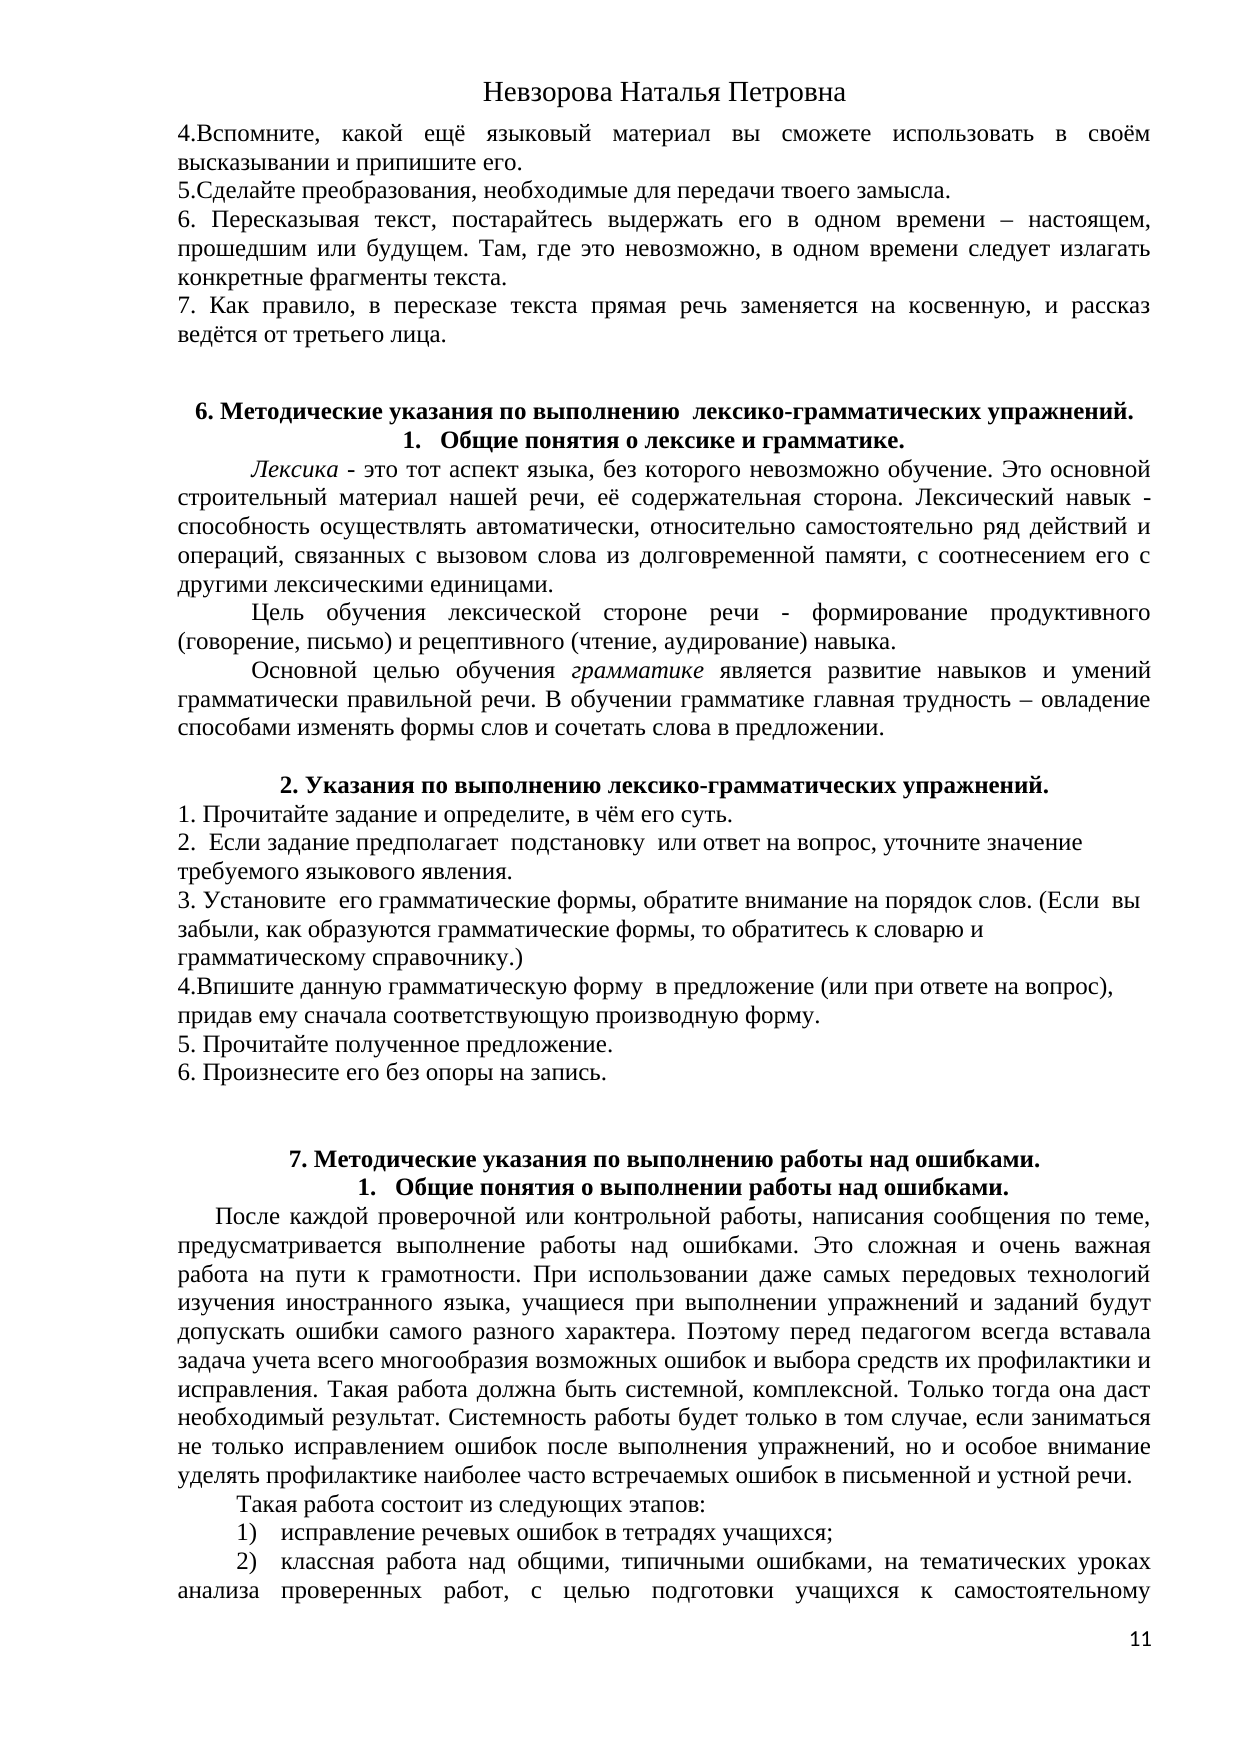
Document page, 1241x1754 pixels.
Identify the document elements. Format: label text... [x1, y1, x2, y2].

text забыли, как образуются грамматические формы, то обратитесь к словарю и [177, 914, 1152, 942]
list Общие понятия о выполнении работы над ошибками. [215, 1172, 1152, 1201]
text Лексика - это тот аспект языка, без которого невозможно обучение. Это основной строительный материал нашей речи, её содержательная сторона. Лексический навык - способность осуществлять автоматически, относительно самостоятельно ряд действий и операций, связанных с вызовом слова из долговременной памяти, с соотнесением его с другими лексическими единицами. [177, 454, 1152, 597]
list Общие понятия о лексике и грамматике. [402, 425, 1152, 454]
text 6. Методические указания по выполнению лексико-грамматических упражнений. [177, 396, 1152, 425]
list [177, 1546, 1152, 1604]
text требуемого языкового явления. [177, 856, 1152, 885]
text 5. Прочитайте полученное предложение. [177, 1029, 1152, 1057]
text Цель обучения лексической стороне речи - формирование продуктивного (говорение, письмо) и рецептивного (чтение, аудирование) навыка. [177, 597, 1152, 655]
text 2. Указания по выполнению лексико-грамматических упражнений. [177, 770, 1152, 799]
text 3. Установите его грамматические формы, обратите внимание на порядок слов. (Если вы [177, 885, 1152, 914]
text Такая работа состоит из следующих этапов: [177, 1489, 1152, 1517]
text 4.Впишите данную грамматическую форму в предложение (или при ответе на вопрос), [177, 971, 1152, 1000]
text 6. Произнесите его без опоры на запись. [177, 1057, 1152, 1086]
text 7. Методические указания по выполнению работы над ошибками. [177, 1144, 1152, 1172]
text придав ему сначала соответствующую производную форму. [177, 1000, 1152, 1029]
text 1. Прочитайте задание и определите, в чём его суть. [177, 799, 1152, 827]
text грамматическому справочнику.) [177, 942, 1152, 971]
text После каждой проверочной или контрольной работы, написания сообщения по теме, предусматривается выполнение работы над ошибками. Это сложная и очень важная работа на пути к грамотности. При использовании даже самых передовых технологий изучения иностранного языка, учащиеся при выполнении упражнений и заданий будут допускать ошибки самого разного характера. Поэтому перед педагогом всегда вставала задача учета всего многообразия возможных ошибок и выбора средств их профилактики и исправления. Такая работа должна быть системной, комплексной. Только тогда она даст необходимый результат. Системность работы будет только в том случае, если заниматься не только исправлением ошибок после выполнения упражнений, но и особое внимание уделять профилактике наиболее часто встречаемых ошибок в письменной и устной речи. [177, 1201, 1152, 1489]
text 4.Вспомните, какой ещё языковый материал вы сможете использовать в своём высказывании и припишите его. [177, 118, 1152, 176]
list исправление речевых ошибок в тетрадях учащихся; [177, 1517, 1152, 1546]
text 6. Пересказывая текст, постарайтесь выдержать его в одном времени – настоящем, прошедшим или будущем. Там, где это невозможно, в одном времени следует излагать конкретные фрагменты текста. [177, 204, 1152, 291]
text 2. Если задание предполагает подстановку или ответ на вопрос, уточните значение [177, 827, 1152, 856]
text 5.Сделайте преобразования, необходимые для передачи твоего замысла. [177, 176, 1152, 204]
text 7. Как правило, в пересказе текста прямая речь заменяется на косвенную, и рассказ ведётся от третьего лица. [177, 291, 1152, 348]
text Основной целью обучения грамматике является развитие навыков и умений грамматически правильной речи. В обучении грамматике главная трудность – овладение способами изменять формы слов и сочетать слова в предложении. [177, 655, 1152, 741]
